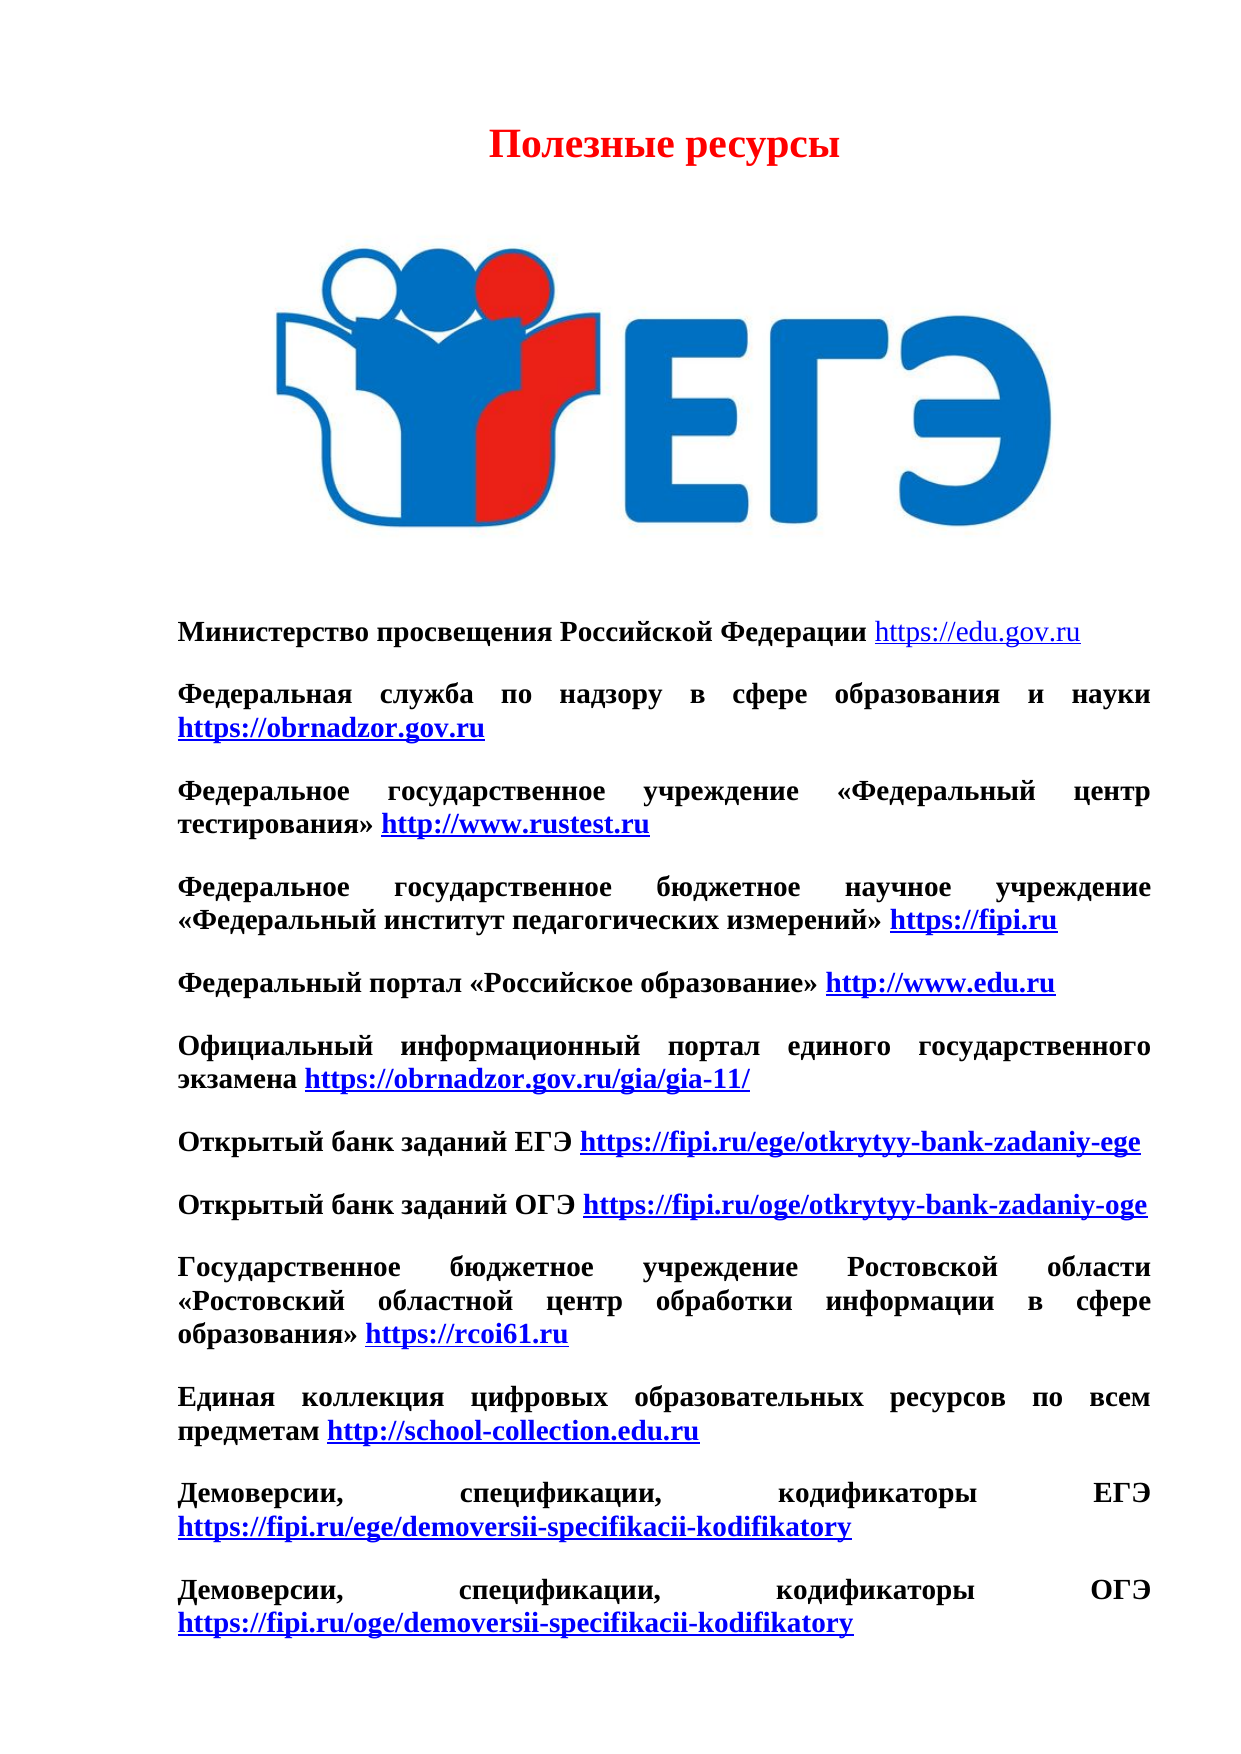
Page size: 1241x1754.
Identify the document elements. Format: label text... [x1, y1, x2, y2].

text Демоверсии, спецификации, кодификаторы ЕГЭ https://fipi.ru/ege/demoversii-specifikacii-kodifikatory [177, 1476, 1152, 1543]
text Открытый банк заданий ОГЭ https://fipi.ru/oge/otkrytyy-bank-zadaniy-oge [177, 1187, 1152, 1220]
text Министерство просвещения Российской Федерации https://edu.gov.ru [177, 614, 1152, 647]
text Государственное бюджетное учреждение Ростовской области «Ростовский областной центр обработки информации в сфере образования» https://rcoi61.ru [177, 1249, 1152, 1350]
text Полезные ресурсы [177, 118, 1152, 166]
text Демоверсии, спецификации, кодификаторы ОГЭ https://fipi.ru/oge/demoversii-specifikacii-kodifikatory [177, 1572, 1152, 1639]
text Федеральный портал «Российское образование» http://www.edu.ru [177, 965, 1152, 999]
text Открытый банк заданий ЕГЭ https://fipi.ru/ege/otkrytyy-bank-zadaniy-ege [177, 1124, 1152, 1158]
text Федеральное государственное бюджетное научное учреждение «Федеральный институт педагогических измерений» https://fipi.ru [177, 869, 1152, 936]
text Официальный информационный портал единого государственного экзамена https://obrnadzor.gov.ru/gia/gia-11/ [177, 1028, 1152, 1095]
text Федеральное государственное учреждение «Федеральный центр тестирования» http://www.rustest.ru [177, 773, 1152, 840]
text Единая коллекция цифровых образовательных ресурсов по всем предметам http://school-collection.edu.ru [177, 1379, 1152, 1446]
text Федеральная служба по надзору в сфере образования и науки https://obrnadzor.gov.ru [177, 676, 1152, 743]
picture [222, 166, 1106, 585]
